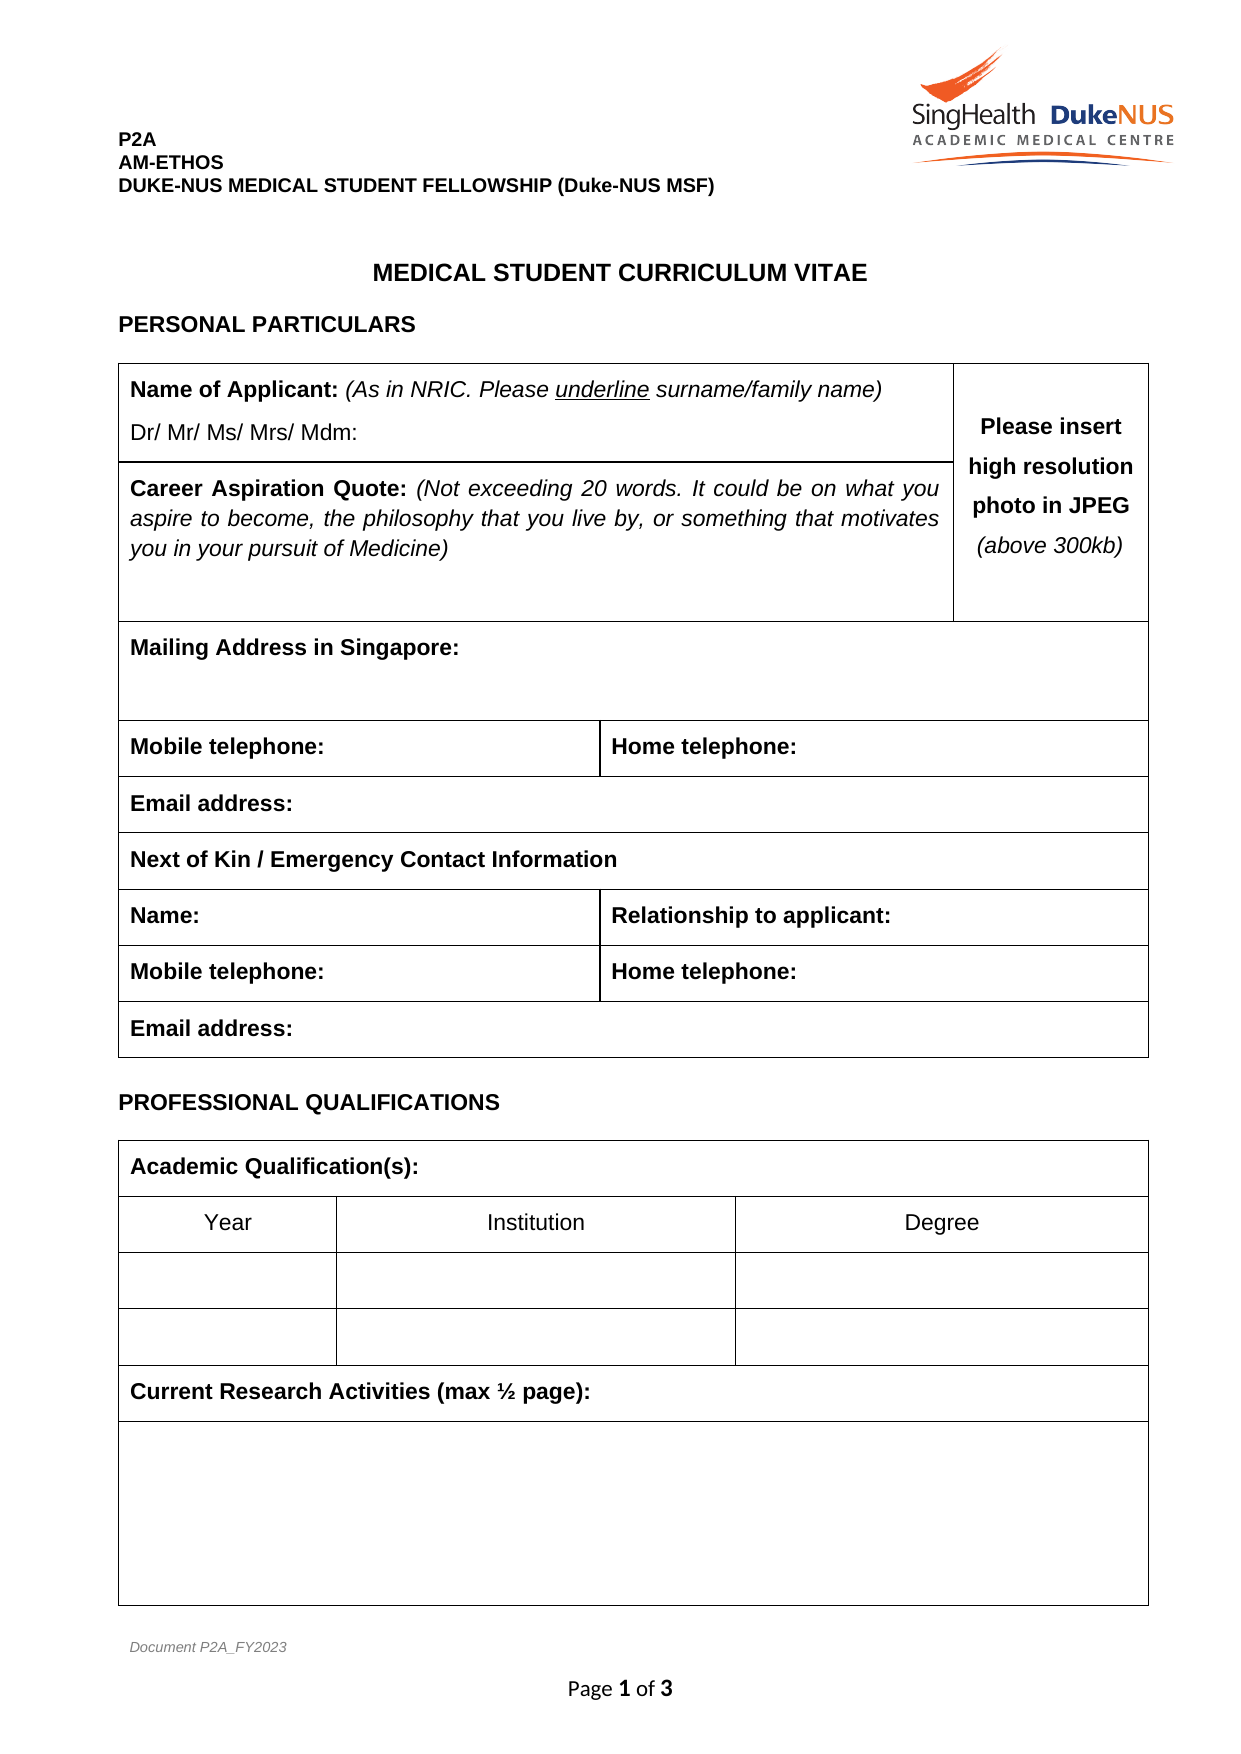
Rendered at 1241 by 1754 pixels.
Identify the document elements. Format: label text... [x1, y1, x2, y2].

table_header Please insert high resolution photo in JPEG (above 300kb) [954, 364, 1148, 621]
table_cell Next of Kin / Emergency Contact Information [119, 833, 1148, 888]
table_cell Email address: [119, 1002, 1148, 1057]
table_cell [119, 1309, 336, 1364]
picture [911, 40, 1175, 166]
table_cell Email address: [119, 777, 1148, 832]
text MEDICAL STUDENT CURRICULUM VITAE [118, 224, 1122, 286]
text PROFESSIONAL QUALIFICATIONS [118, 1058, 1122, 1115]
text PERSONAL PARTICULARS [118, 311, 1122, 338]
table_cell Home telephone: [601, 946, 1148, 1001]
table_cell Year [119, 1197, 336, 1252]
table_cell Home telephone: [601, 721, 1148, 776]
table_cell Mailing Address in Singapore: [119, 622, 1148, 720]
table_cell [337, 1253, 735, 1308]
table_cell Mobile telephone: [119, 721, 599, 776]
table_cell Institution [337, 1197, 735, 1252]
table_cell Degree [736, 1197, 1148, 1252]
table_cell Current Research Activities (max ½ page): [119, 1366, 1148, 1421]
table_cell [736, 1253, 1148, 1308]
table_cell Career Aspiration Quote: (Not exceeding 20 words. It could be on what you aspire to become, the philosophy that you live by, or something that motivates you in your pursuit of Medicine) [119, 463, 953, 621]
table_header Academic Qualification(s): [119, 1141, 1148, 1196]
table_cell [736, 1309, 1148, 1364]
table_cell Name: [119, 890, 599, 945]
table_header Name of Applicant: (As in NRIC. Please underline surname/family name) Dr/ Mr/ Ms/ Mrs/ Mdm: [119, 364, 953, 461]
table_cell [337, 1309, 735, 1364]
table_cell Mobile telephone: [119, 946, 599, 1001]
table_cell [119, 1422, 1148, 1605]
table_cell [119, 1253, 336, 1308]
table_cell Relationship to applicant: [601, 890, 1148, 945]
